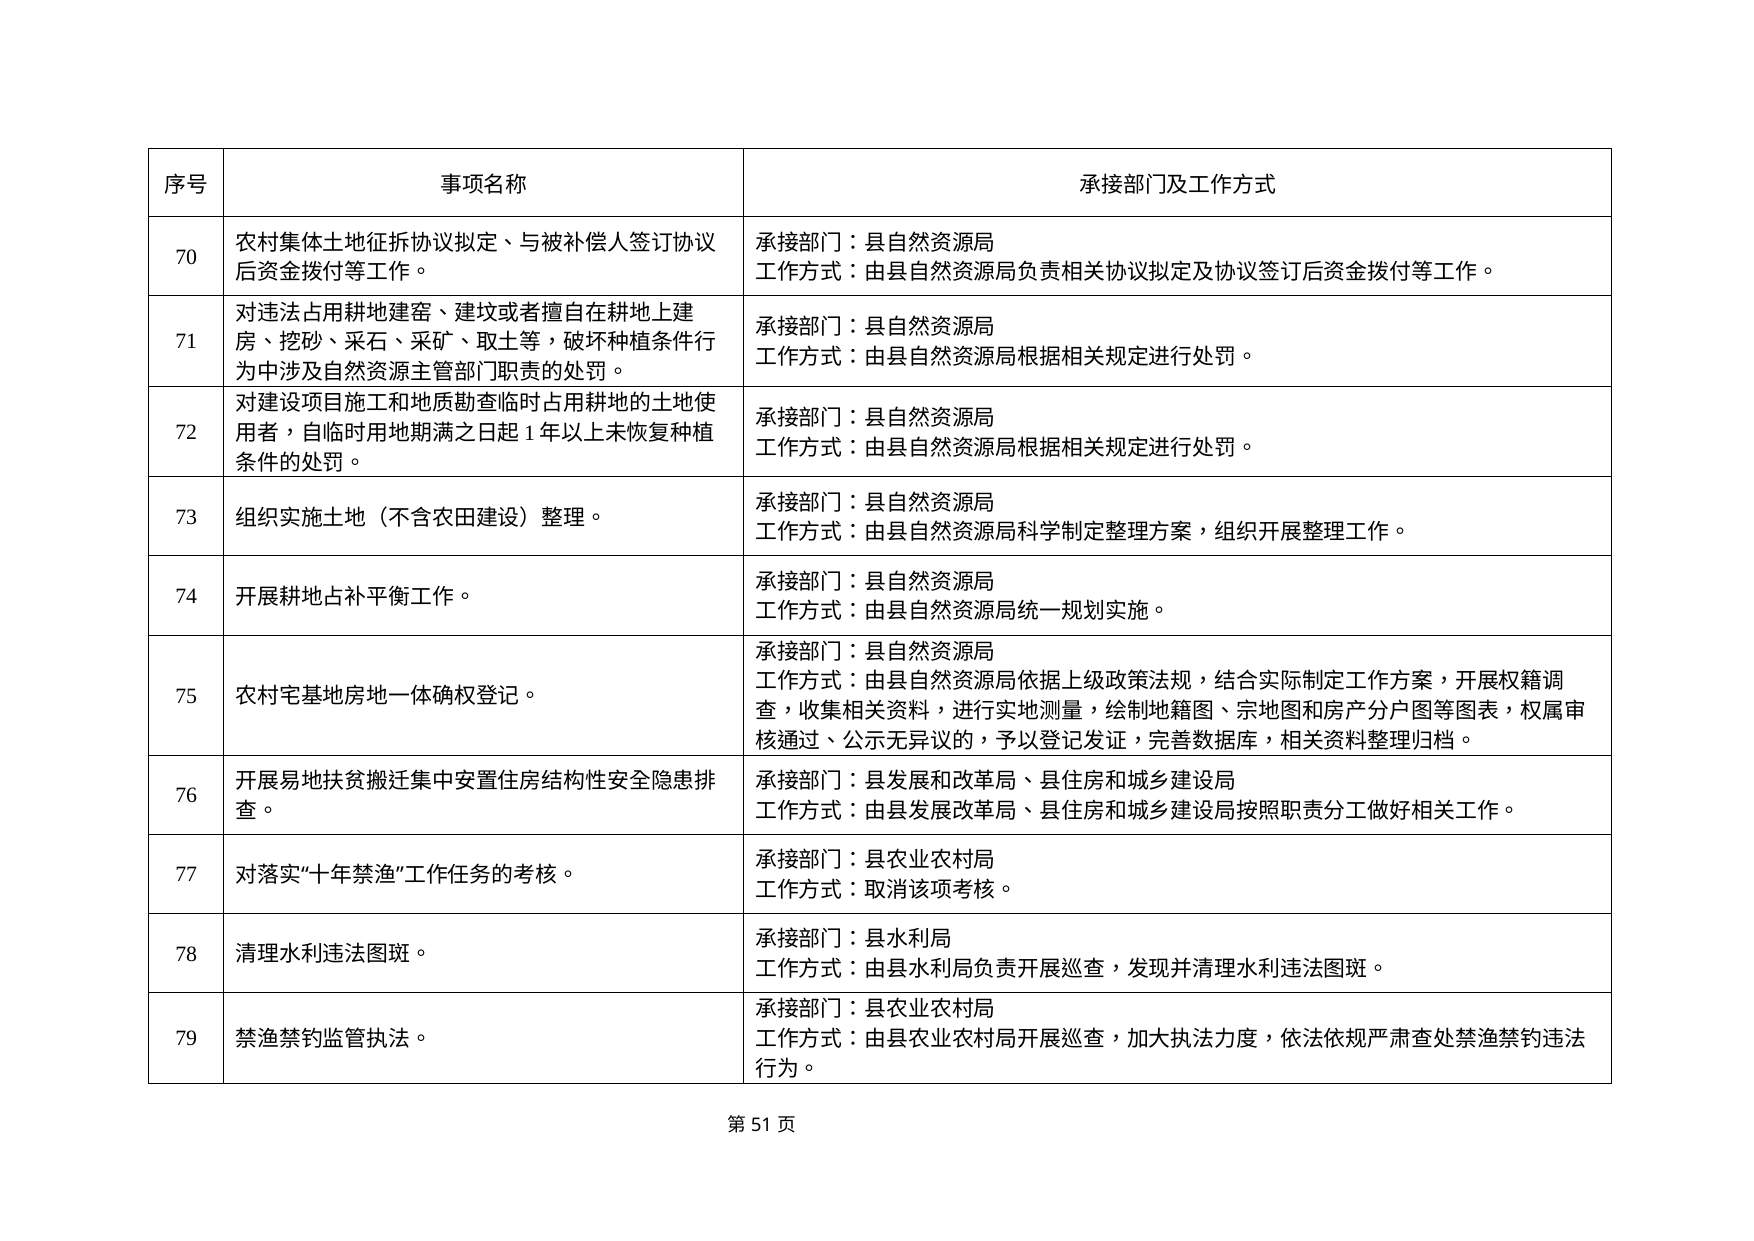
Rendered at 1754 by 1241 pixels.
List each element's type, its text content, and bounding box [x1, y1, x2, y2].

table_cell 禁渔禁钓监管执法。 [224, 993, 743, 1083]
table_cell 70 [149, 217, 223, 295]
table_cell 承接部门：县自然资源局 工作方式：由县自然资源局负责相关协议拟定及协议签订后资金拨付等工作。 [744, 217, 1611, 295]
table_cell 78 [149, 914, 223, 992]
table_cell 承接部门：县水利局 工作方式：由县水利局负责开展巡查，发现并清理水利违法图斑。 [744, 914, 1611, 992]
table_cell 农村集体土地征拆协议拟定、与被补偿人签订协议后资金拨付等工作。 [224, 217, 743, 295]
table_cell 承接部门：县自然资源局 工作方式：由县自然资源局统一规划实施。 [744, 556, 1611, 634]
table_cell 承接部门：县自然资源局 工作方式：由县自然资源局科学制定整理方案，组织开展整理工作。 [744, 477, 1611, 555]
table_cell 75 [149, 636, 223, 755]
table_cell 承接部门：县农业农村局 工作方式：由县农业农村局开展巡查，加大执法力度，依法依规严肃查处禁渔禁钓违法行为。 [744, 993, 1611, 1083]
table_cell 74 [149, 556, 223, 634]
table_cell 承接部门：县自然资源局 工作方式：由县自然资源局根据相关规定进行处罚。 [744, 387, 1611, 476]
table_cell 承接部门：县农业农村局 工作方式：取消该项考核。 [744, 835, 1611, 913]
table_cell 开展易地扶贫搬迁集中安置住房结构性安全隐患排查。 [224, 756, 743, 834]
table_cell 对落实“十年禁渔”工作任务的考核。 [224, 835, 743, 913]
table_cell 79 [149, 993, 223, 1083]
table_cell 对建设项目施工和地质勘查临时占用耕地的土地使用者，自临时用地期满之日起1年以上未恢复种植条件的处罚。 [224, 387, 743, 476]
table_cell 76 [149, 756, 223, 834]
table_cell 72 [149, 387, 223, 476]
table_cell 开展耕地占补平衡工作。 [224, 556, 743, 634]
table_cell 77 [149, 835, 223, 913]
table_cell 73 [149, 477, 223, 555]
table_cell 承接部门：县自然资源局 工作方式：由县自然资源局依据上级政策法规，结合实际制定工作方案，开展权籍调查，收集相关资料，进行实地测量，绘制地籍图、宗地图和房产分户图等图表，权属审核通过、公示无异议的，予以登记发证，完善数据库，相关资料整理归档。 [744, 636, 1611, 755]
table_cell 对违法占用耕地建窑、建坟或者擅自在耕地上建房、挖砂、采石、采矿、取土等，破坏种植条件行为中涉及自然资源主管部门职责的处罚。 [224, 296, 743, 386]
table_cell 组织实施土地（不含农田建设）整理。 [224, 477, 743, 555]
table_cell 承接部门：县自然资源局 工作方式：由县自然资源局根据相关规定进行处罚。 [744, 296, 1611, 386]
table_header 承接部门及工作方式 [744, 149, 1611, 216]
table_cell 农村宅基地房地一体确权登记。 [224, 636, 743, 755]
table_cell 清理水利违法图斑。 [224, 914, 743, 992]
table_header 事项名称 [224, 149, 743, 216]
table_cell 71 [149, 296, 223, 386]
table_header 序号 [149, 149, 223, 216]
table_cell 承接部门：县发展和改革局、县住房和城乡建设局 工作方式：由县发展改革局、县住房和城乡建设局按照职责分工做好相关工作。 [744, 756, 1611, 834]
